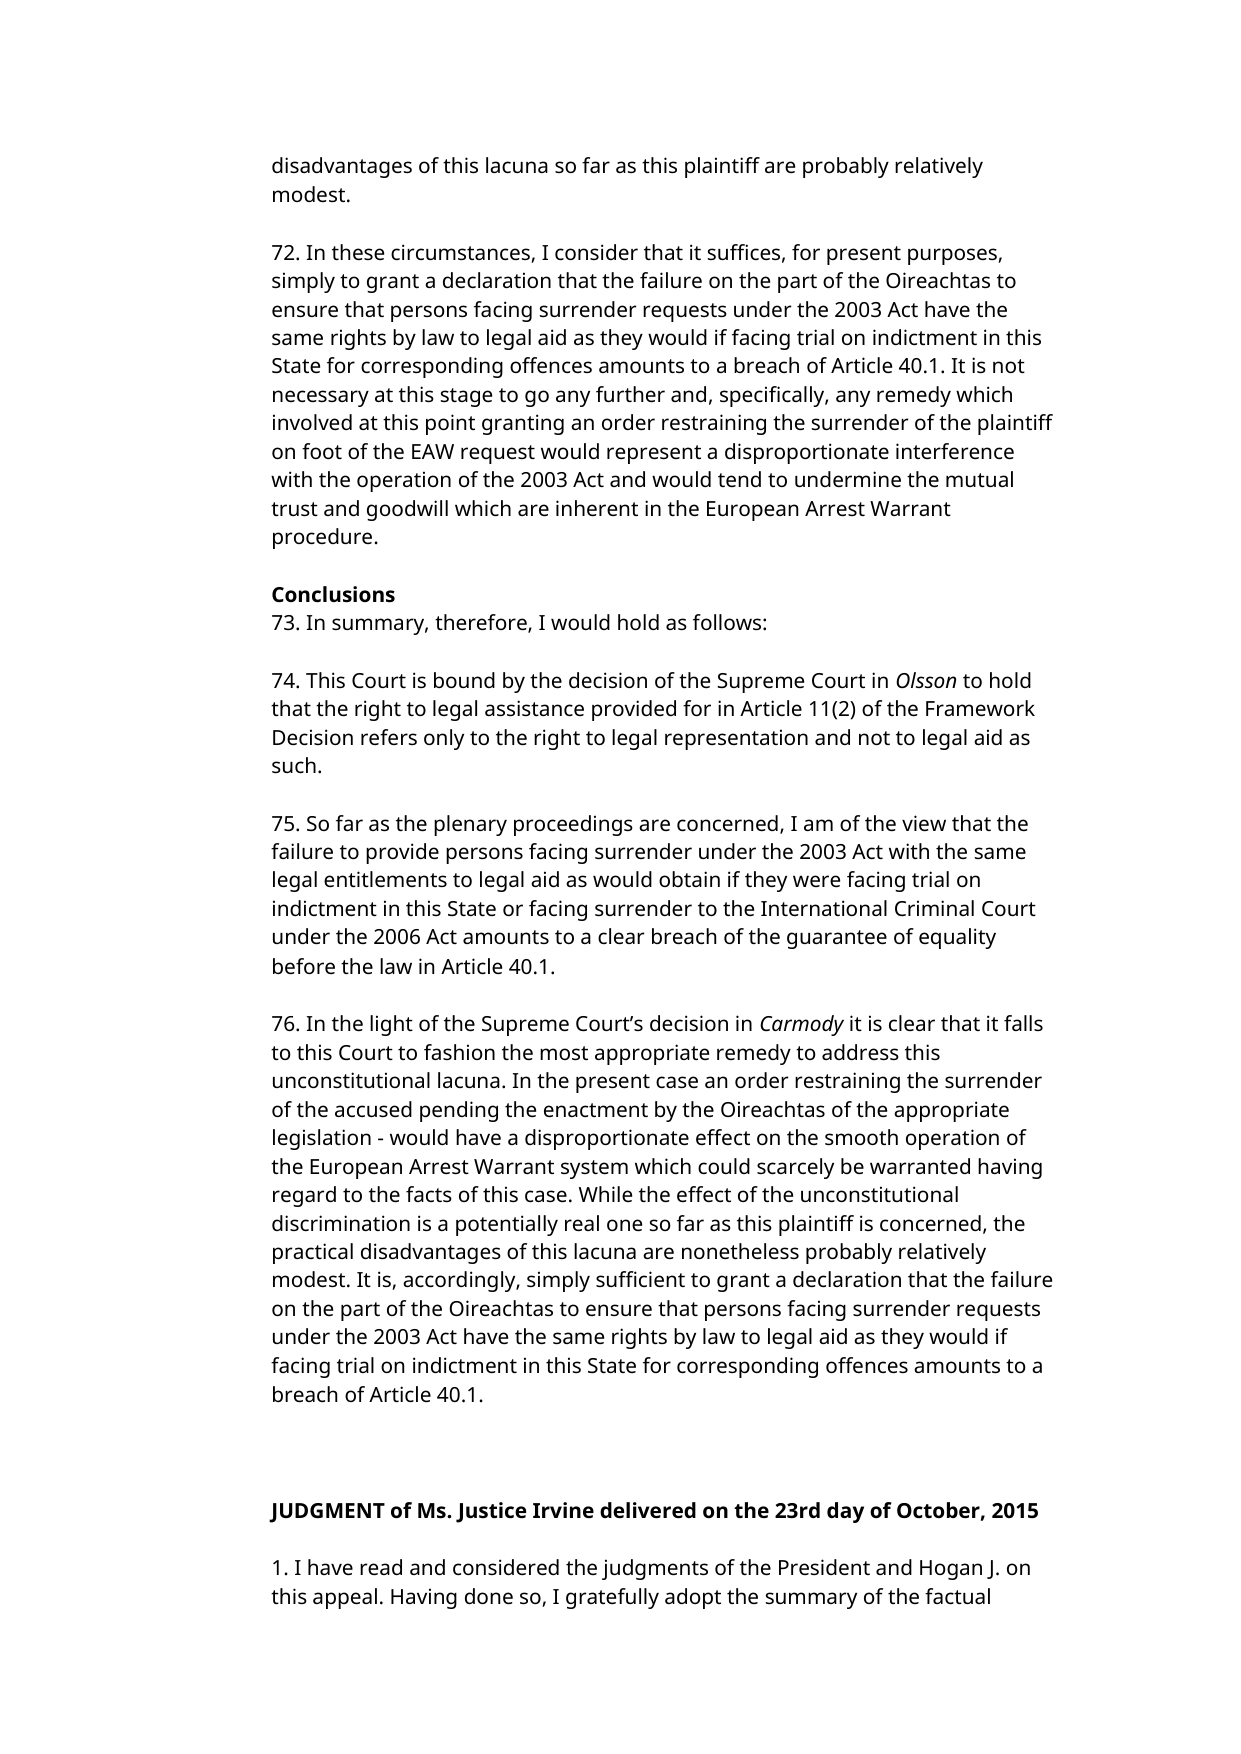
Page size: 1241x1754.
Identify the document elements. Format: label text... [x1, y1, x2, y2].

table_cell Judgment [118, 148, 1072, 1613]
